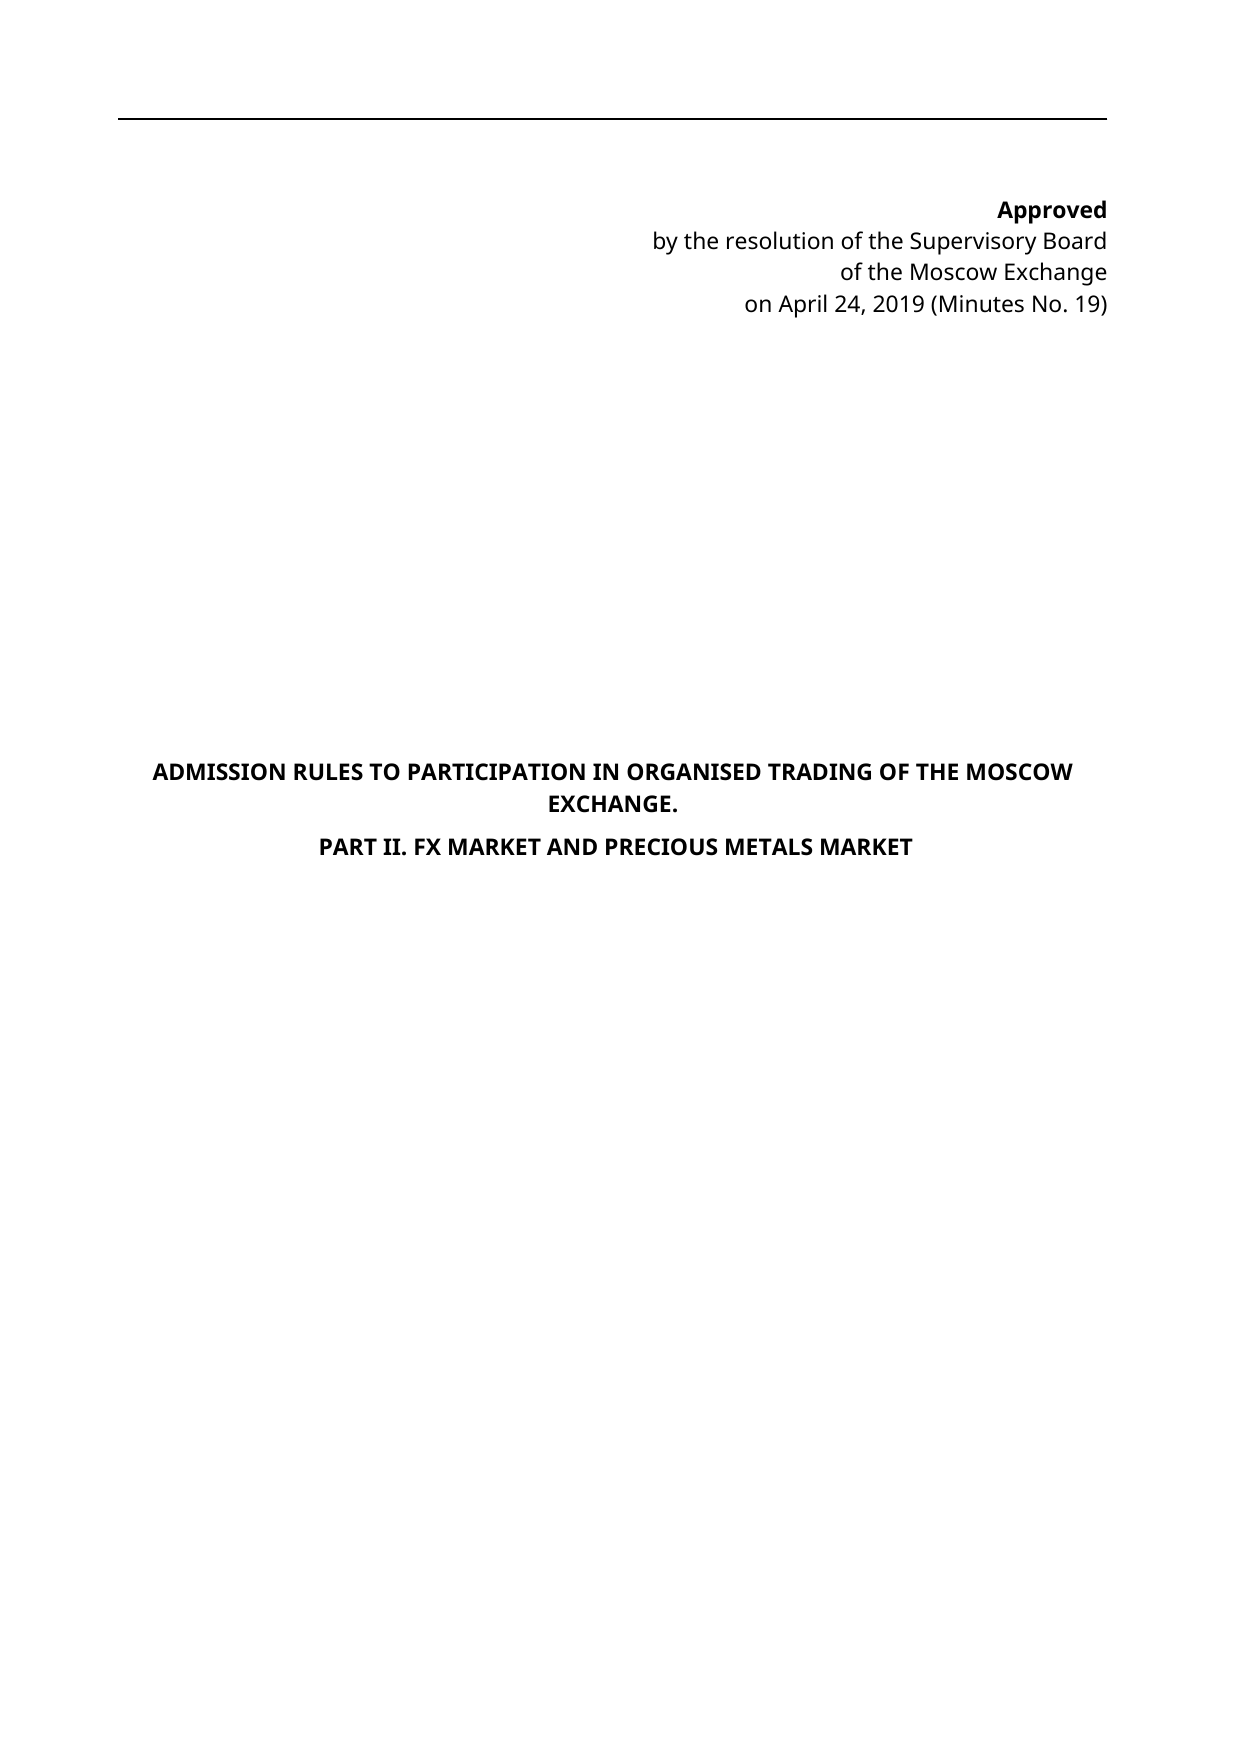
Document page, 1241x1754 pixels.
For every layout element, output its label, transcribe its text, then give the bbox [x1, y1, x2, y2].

text on April 24, 2019 (Minutes No. 19) [118, 287, 1107, 319]
text by the resolution of the Supervisory Board [118, 225, 1107, 256]
text PART II. FX MARKET AND PRECIOUS METALS MARKET [118, 831, 1107, 862]
text of the Moscow Exchange [118, 256, 1107, 287]
text ADMISSION RULES TO PARTICIPATION IN ORGANISED TRADING OF THE MOSCOW EXCHANGE. [118, 756, 1107, 819]
text Approved [118, 194, 1107, 225]
